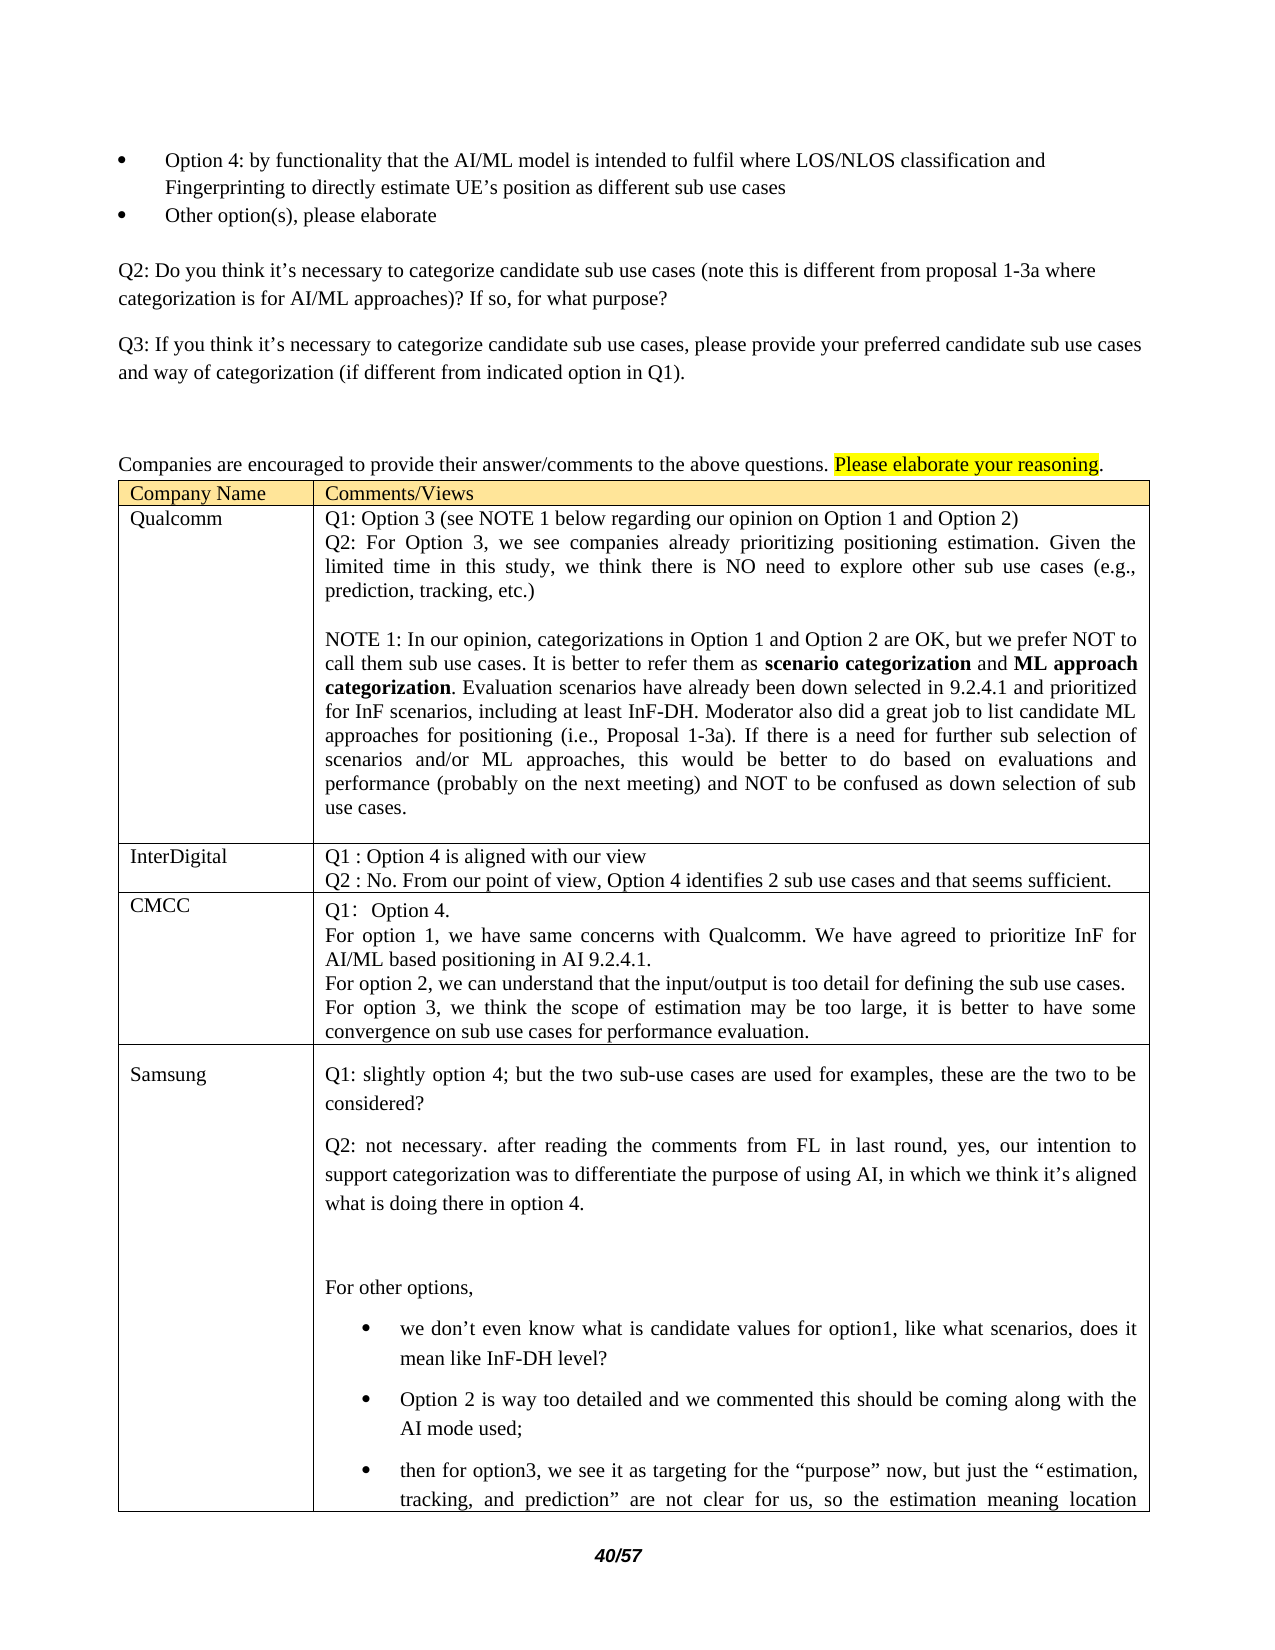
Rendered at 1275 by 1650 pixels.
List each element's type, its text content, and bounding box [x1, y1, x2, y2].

table_cell Q1: Option 3 (see NOTE 1 below regarding our opinion on Option 1 and Option 2) Q2: For Option 3, we see companies already prioritizing positioning estimation. Given the limited time in this study, we think there is NO need to explore other sub use cases (e.g., prediction, tracking, etc.) NOTE 1: In our opinion, categorizations in Option 1 and Option 2 are OK, but we prefer NOT to call them sub use cases. It is better to refer them as scenario categorization and ML approach categorization. Evaluation scenarios have already been down selected in 9.2.4.1 and prioritized for InF scenarios, including at least InF-DH. Moderator also did a great job to list candidate ML approaches for positioning (i.e., Proposal 1-3a). If there is a need for further sub selection of scenarios and/or ML approaches, this would be better to do based on evaluations and performance (probably on the next meeting) and NOT to be confused as down selection of sub use cases. [314, 506, 1149, 843]
table_header Company Name [119, 481, 313, 505]
text Q3: If you think it’s necessary to categorize candidate sub use cases, please provide your preferred candidate sub use cases and way of categorization (if different from indicated option in Q1). [118, 332, 1157, 384]
table_header Comments/Views [314, 481, 1149, 505]
text Q2: Do you think it’s necessary to categorize candidate sub use cases (note this is different from proposal 1-3a where categorization is for AI/ML approaches)? If so, for what purpose? [118, 258, 1157, 310]
table_cell Q1：Option 4. For option 1, we have same concerns with Qualcomm. We have agreed to prioritize InF for AI/ML based positioning in AI 9.2.4.1. For option 2, we can understand that the input/output is too detail for defining the sub use cases. For option 3, we think the scope of estimation may be too large, it is better to have some convergence on sub use cases for performance evaluation. [314, 893, 1149, 1043]
table_cell CMCC [119, 893, 313, 1043]
table_cell Qualcomm [119, 506, 313, 843]
text Companies are encouraged to provide their answer/comments to the above questions. Please elaborate your reasoning. [118, 452, 1157, 476]
list Option 4: by functionality that the AI/ML model is intended to fulfil where LOS/NLOS classification and Fingerprinting to directly estimate UE’s position as different sub use cases [118, 148, 1157, 199]
list Other option(s), please elaborate [118, 203, 1157, 227]
table_cell Samsung [119, 1045, 313, 1511]
table_cell InterDigital [119, 844, 313, 892]
table_cell Q1 : Option 4 is aligned with our view Q2 : No. From our point of view, Option 4 identifies 2 sub use cases and that seems sufficient. [314, 844, 1149, 892]
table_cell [314, 1045, 1149, 1511]
